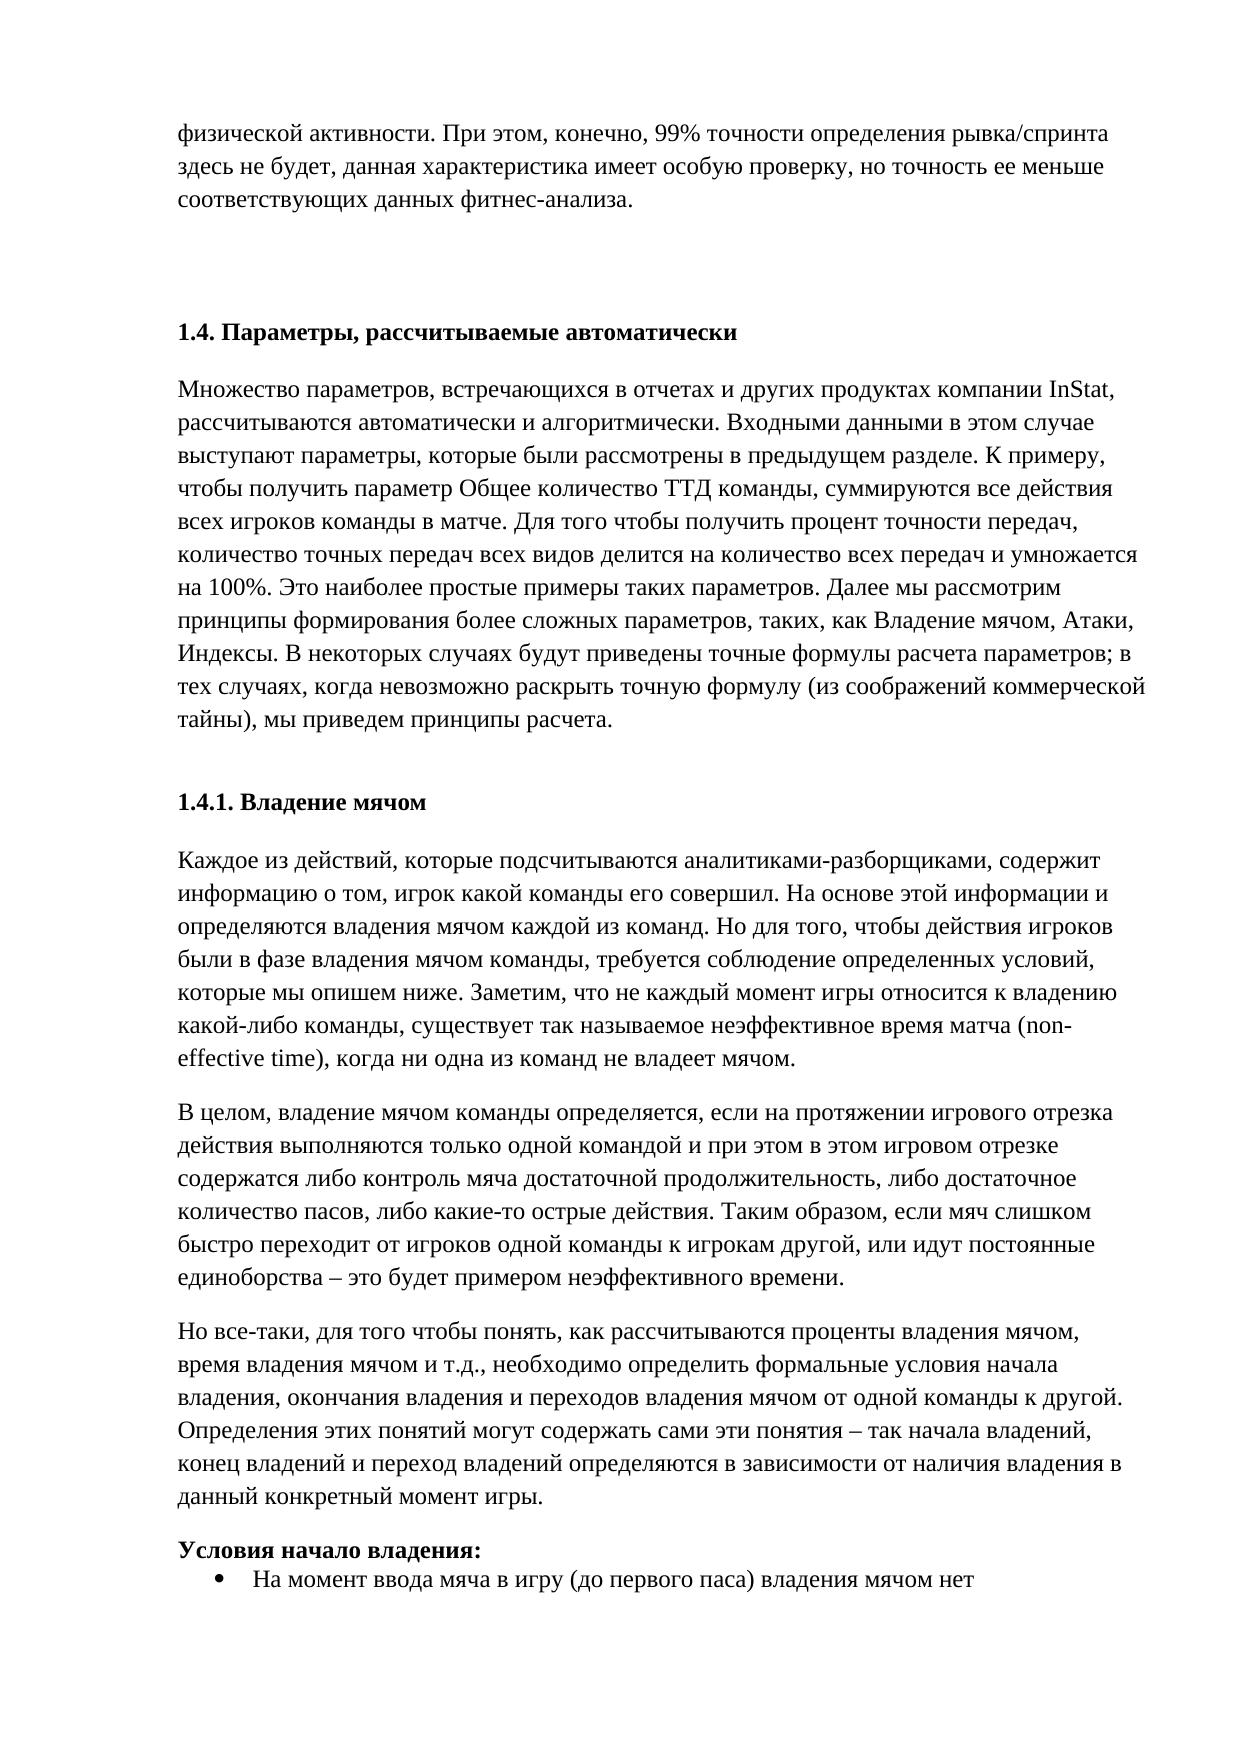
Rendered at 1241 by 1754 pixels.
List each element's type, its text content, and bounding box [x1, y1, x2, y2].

list На момент ввода мяча в игру (до первого паса) владения мячом нет [215, 1564, 1152, 1592]
text Множество параметров, встречающихся в отчетах и других продуктах компании InStat, рассчитываются автоматически и алгоритмически. Входными данными в этом случае выступают параметры, которые были рассмотрены в предыдущем разделе. К примеру, чтобы получить параметр Общее количество ТТД команды, суммируются все действия всех игроков команды в матче. Для того чтобы получить процент точности передач, количество точных передач всех видов делится на количество всех передач и умножается на 100%. Это наиболее простые примеры таких параметров. Далее мы рассмотрим принципы формирования более сложных параметров, таких, как Владение мячом, Атаки, Индексы. В некоторых случаях будут приведены точные формулы расчета параметров; в тех случаях, когда невозможно раскрыть точную формулу (из соображений коммерческой тайны), мы приведем принципы расчета. [177, 374, 1152, 733]
text 1.4.1. Владение мячом [177, 787, 1152, 816]
text Каждое из действий, которые подсчитываются аналитиками-разборщиками, содержит информацию о том, игрок какой команды его совершил. На основе этой информации и определяются владения мячом каждой из команд. Но для того, чтобы действия игроков были в фазе владения мячом команды, требуется соблюдение определенных условий, которые мы опишем ниже. Заметим, что не каждый момент игры относится к владению какой-либо команды, существует так называемое неэффективное время матча (non-effective time), когда ни одна из команд не владеет мячом. [177, 845, 1152, 1072]
text Условия начало владения: [177, 1535, 1152, 1564]
text Но все-таки, для того чтобы понять, как рассчитываются проценты владения мячом, время владения мячом и т.д., необходимо определить формальные условия начала владения, окончания владения и переходов владения мячом от одной команды к другой. Определения этих понятий могут содержать сами эти понятия – так начала владений, конец владений и переход владений определяются в зависимости от наличия владения в данный конкретный момент игры. [177, 1316, 1152, 1510]
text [177, 118, 1152, 213]
text В целом, владение мячом команды определяется, если на протяжении игрового отрезка действия выполняются только одной командой и при этом в этом игровом отрезке содержатся либо контроль мяча достаточной продолжительность, либо достаточное количество пасов, либо какие-то острые действия. Таким образом, если мяч слишком быстро переходит от игроков одной команды к игрокам другой, или идут постоянные единоборства – это будет примером неэффективного времени. [177, 1097, 1152, 1291]
text 1.4. Параметры, рассчитываемые автоматически [177, 317, 1152, 346]
